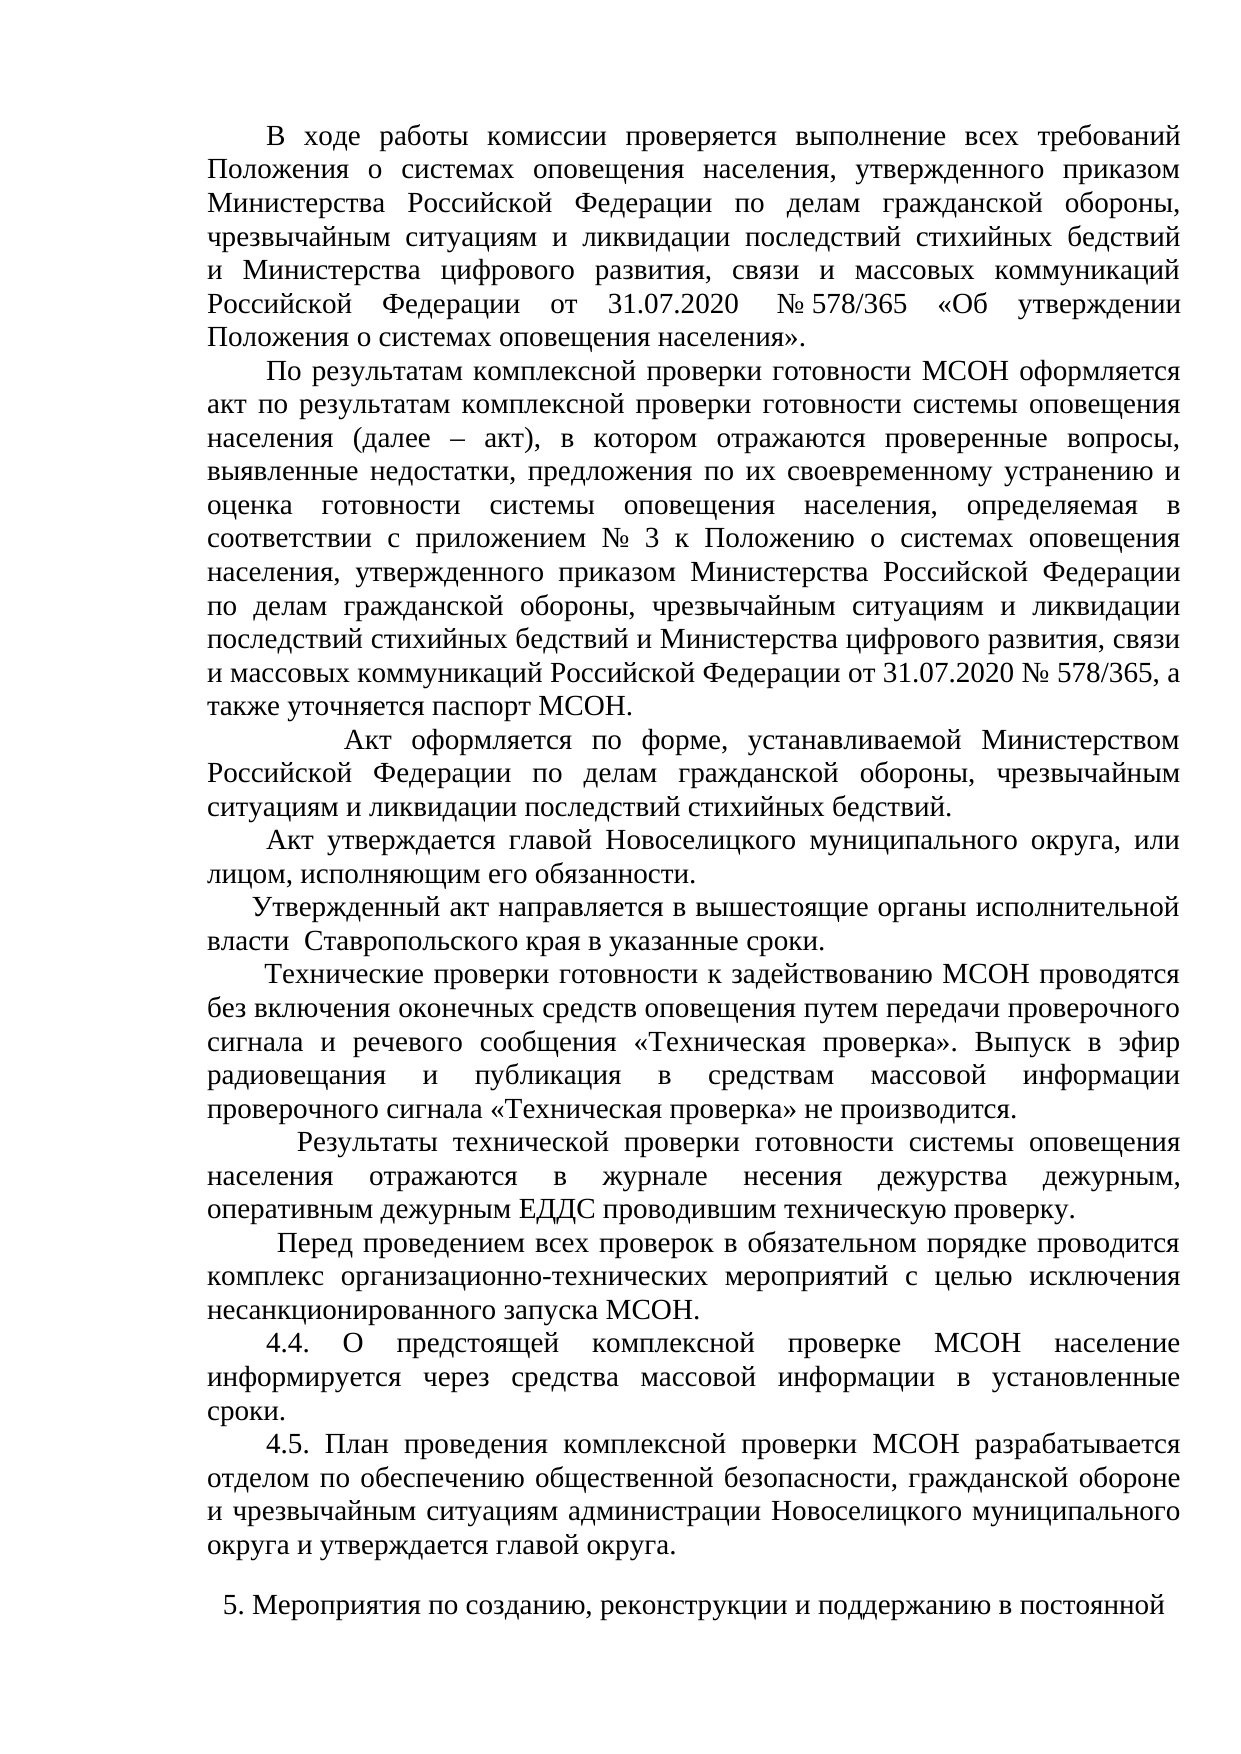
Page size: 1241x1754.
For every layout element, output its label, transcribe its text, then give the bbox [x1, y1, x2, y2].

text По результатам комплексной проверки готовности МСОН оформляется акт по результатам комплексной проверки готовности системы оповещения населения (далее – акт), в котором отражаются проверенные вопросы, выявленные недостатки, предложения по их своевременному устранению и оценка готовности системы оповещения населения, определяемая в соответствии с приложением № 3 к Положению о системах оповещения населения, утвержденного приказом Министерства Российской Федерации по делам гражданской обороны, чрезвычайным ситуациям и ликвидации последствий стихийных бедствий и Министерства цифрового развития, связи и массовых коммуникаций Российской Федерации от 31.07.2020 № 578/365, а также уточняется паспорт МСОН. [207, 353, 1181, 722]
text Акт оформляется по форме, устанавливаемой Министерством Российской Федерации по делам гражданской обороны, чрезвычайным ситуациям и ликвидации последствий стихийных бедствий. [207, 722, 1181, 822]
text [207, 1587, 1181, 1620]
text 4.4. О предстоящей комплексной проверке МСОН население информируется через средства массовой информации в установленные сроки. [207, 1326, 1181, 1426]
text Утвержденный акт направляется в вышестоящие органы исполнительной власти Ставропольского края в указанные сроки. [207, 889, 1181, 957]
text Технические проверки готовности к задействованию МСОН проводятся без включения оконечных средств оповещения путем передачи проверочного сигнала и речевого сообщения «Техническая проверка». Выпуск в эфир радиовещания и публикация в средствам массовой информации проверочного сигнала «Техническая проверка» не производится. [207, 957, 1181, 1124]
text Результаты технической проверки готовности системы оповещения населения отражаются в журнале несения дежурства дежурным, оперативным дежурным ЕДДС проводившим техническую проверку. [207, 1124, 1181, 1225]
text 4.5. План проведения комплексной проверки МСОН разрабатывается отделом по обеспечению общественной безопасности, гражданской обороне и чрезвычайным ситуациям администрации Новоселицкого муниципального округа и утверждается главой округа. [207, 1426, 1181, 1560]
text Акт утверждается главой Новоселицкого муниципального округа, или лицом, исполняющим его обязанности. [207, 822, 1181, 889]
text В ходе работы комиссии проверяется выполнение всех требований Положения о системах оповещения населения, утвержденного приказом Министерства Российской Федерации по делам гражданской обороны, чрезвычайным ситуациям и ликвидации последствий стихийных бедствий и Министерства цифрового развития, связи и массовых коммуникаций Российской Федерации от 31.07.2020 № 578/365 «Об утверждении Положения о системах оповещения населения». [207, 118, 1181, 353]
text Перед проведением всех проверок в обязательном порядке проводится комплекс организационно-технических мероприятий с целью исключения несанкционированного запуска МСОН. [207, 1225, 1181, 1326]
